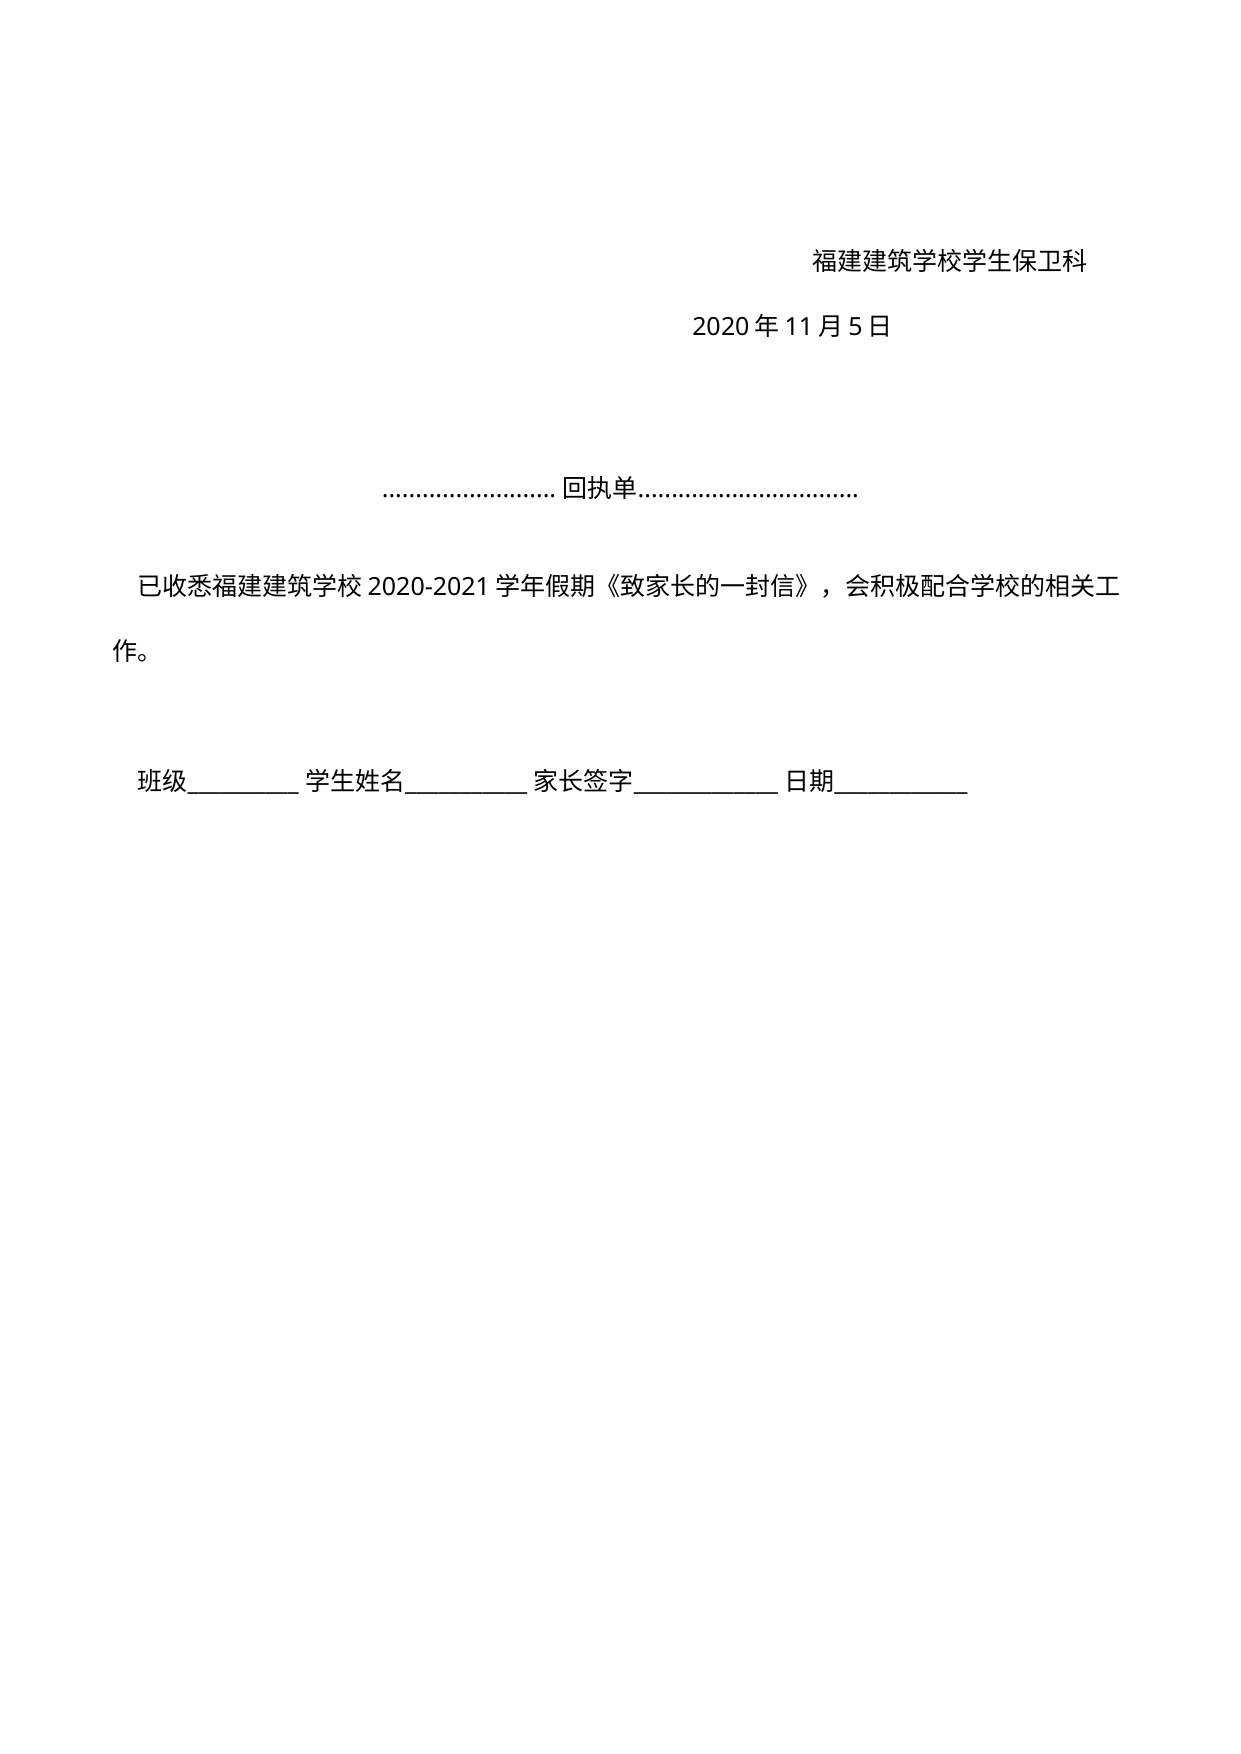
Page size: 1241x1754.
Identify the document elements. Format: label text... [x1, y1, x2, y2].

text 2020年11月5日 [112, 292, 1128, 357]
text 福建建筑学校学生保卫科 [112, 227, 1128, 292]
text 已收悉福建建筑学校2020-2021学年假期《致家长的一封信》，会积极配合学校的相关工作。 [112, 552, 1128, 682]
text 班级__________ 学生姓名___________ 家长签字_____________ 日期____________ [112, 747, 1128, 812]
text .......................... 回执单................................. [112, 454, 1128, 519]
